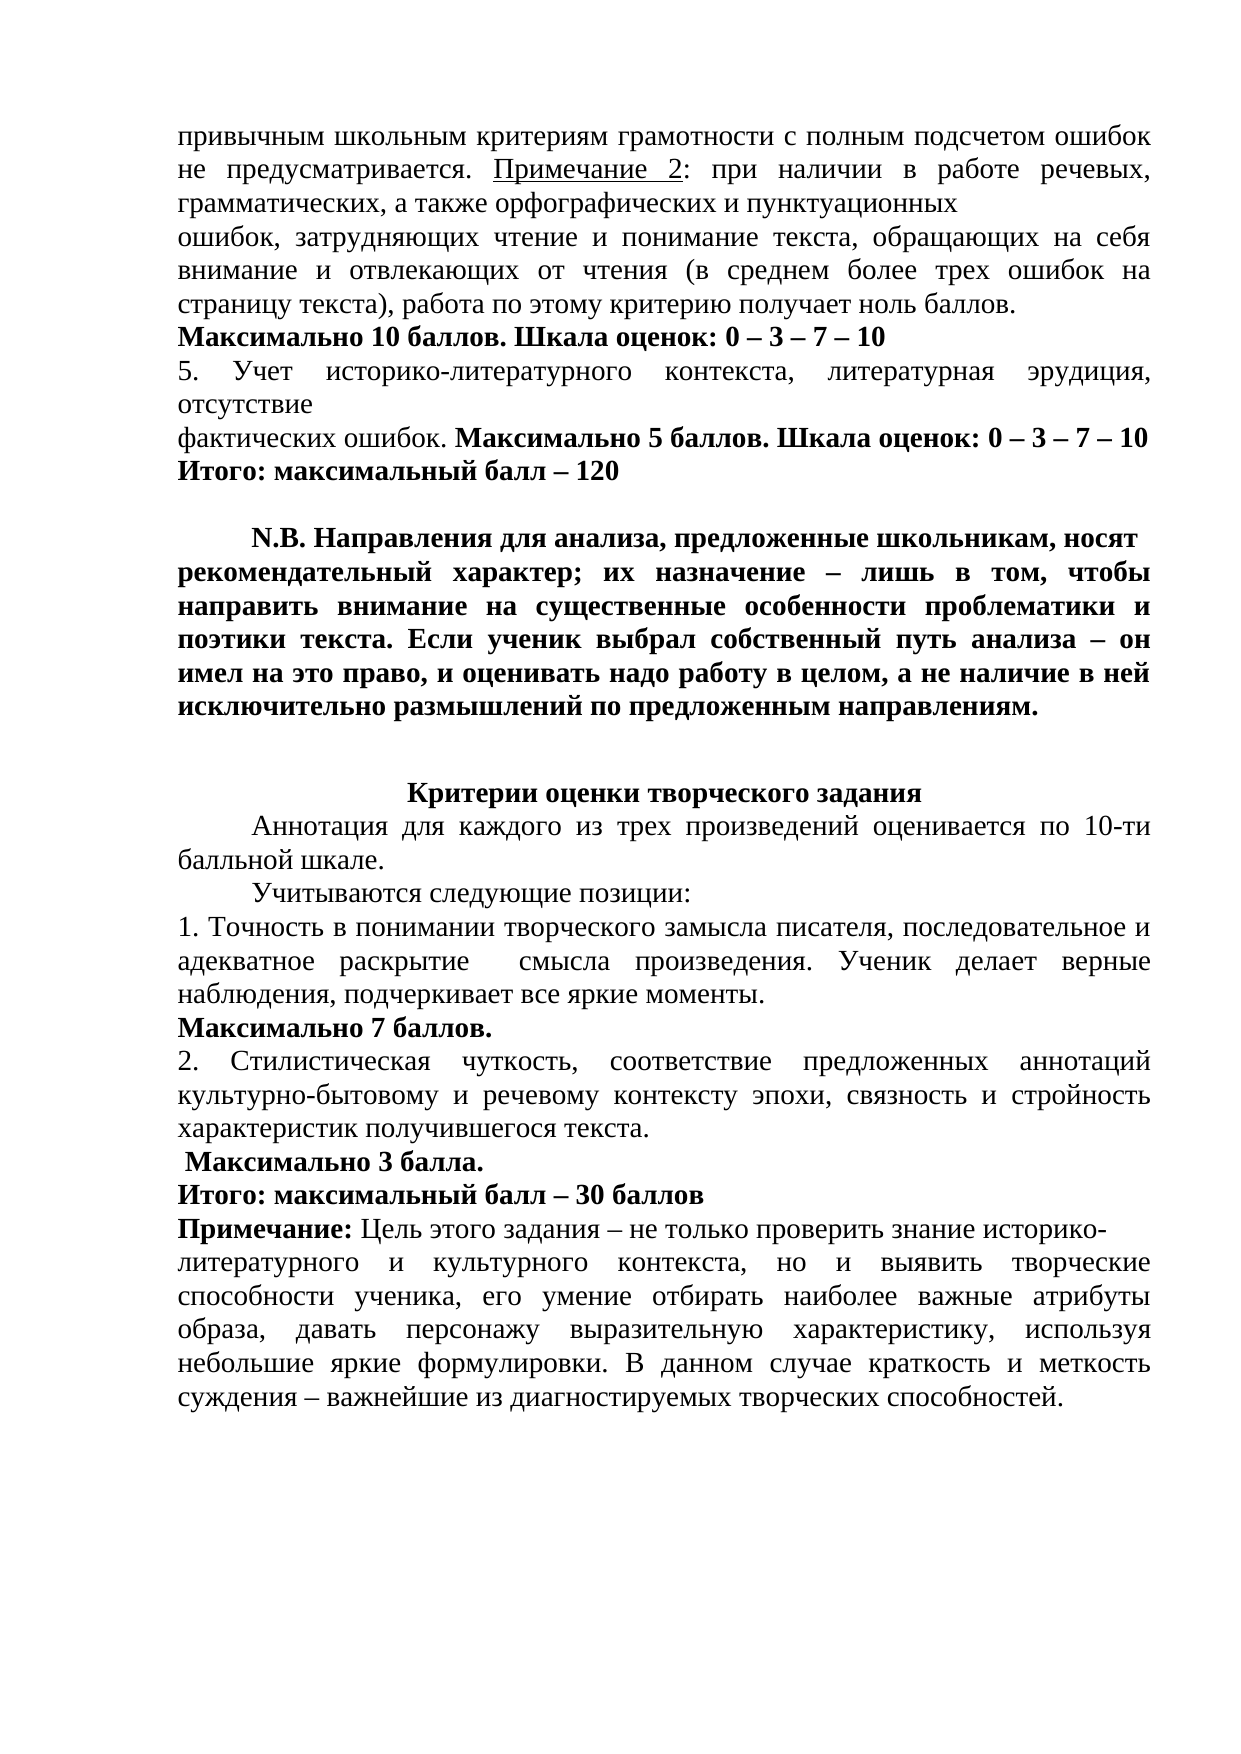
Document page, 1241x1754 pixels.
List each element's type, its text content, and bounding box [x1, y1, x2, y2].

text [177, 118, 1152, 219]
text 2. Стилистическая чуткость, соответствие предложенных аннотаций культурно-бытовому и речевому контексту эпохи, связность и стройность характеристик получившегося текста. [177, 1043, 1152, 1144]
text литературного и культурного контекста, но и выявить творческие способности ученика, его умение отбирать наиболее важные атрибуты образа, давать персонажу выразительную характеристику, используя небольшие яркие формулировки. В данном случае краткость и меткость суждения – важнейшие из диагностируемых творческих способностей. [177, 1244, 1152, 1412]
text 5. Учет историко-литературного контекста, литературная эрудиция, отсутствие [177, 353, 1152, 420]
text Итого: максимальный балл – 120 [177, 453, 1152, 487]
text Максимально 3 балла. [177, 1144, 1152, 1177]
text Максимально 10 баллов. Шкала оценок: 0 – 3 – 7 – 10 [177, 319, 1152, 353]
text фактических ошибок. Максимально 5 баллов. Шкала оценок: 0 – 3 – 7 – 10 [177, 420, 1152, 453]
text Итого: максимальный балл – 30 баллов [177, 1177, 1152, 1211]
text Учитываются следующие позиции: [177, 876, 1152, 909]
text N.B. Направления для анализа, предложенные школьникам, носят [177, 521, 1152, 554]
text рекомендательный характер; их назначение – лишь в том, чтобы направить внимание на существенные особенности проблематики и поэтики текста. Если ученик выбрал собственный путь анализа – он имел на это право, и оценивать надо работу в целом, а не наличие в ней исключительно размышлений по предложенным направлениям. [177, 554, 1152, 722]
text Критерии оценки творческого задания [177, 775, 1152, 808]
text ошибок, затрудняющих чтение и понимание текста, обращающих на себя внимание и отвлекающих от чтения (в среднем более трех ошибок на страницу текста), работа по этому критерию получает ноль баллов. [177, 219, 1152, 319]
text Аннотация для каждого из трех произведений оценивается по 10-ти балльной шкале. [177, 808, 1152, 876]
text Примечание: Цель этого задания – не только проверить знание историко- [177, 1211, 1152, 1244]
text 1. Точность в понимании творческого замысла писателя, последовательное и адекватное раскрытие смысла произведения. Ученик делает верные наблюдения, подчеркивает все яркие моменты. [177, 909, 1152, 1010]
text Максимально 7 баллов. [177, 1010, 1152, 1043]
